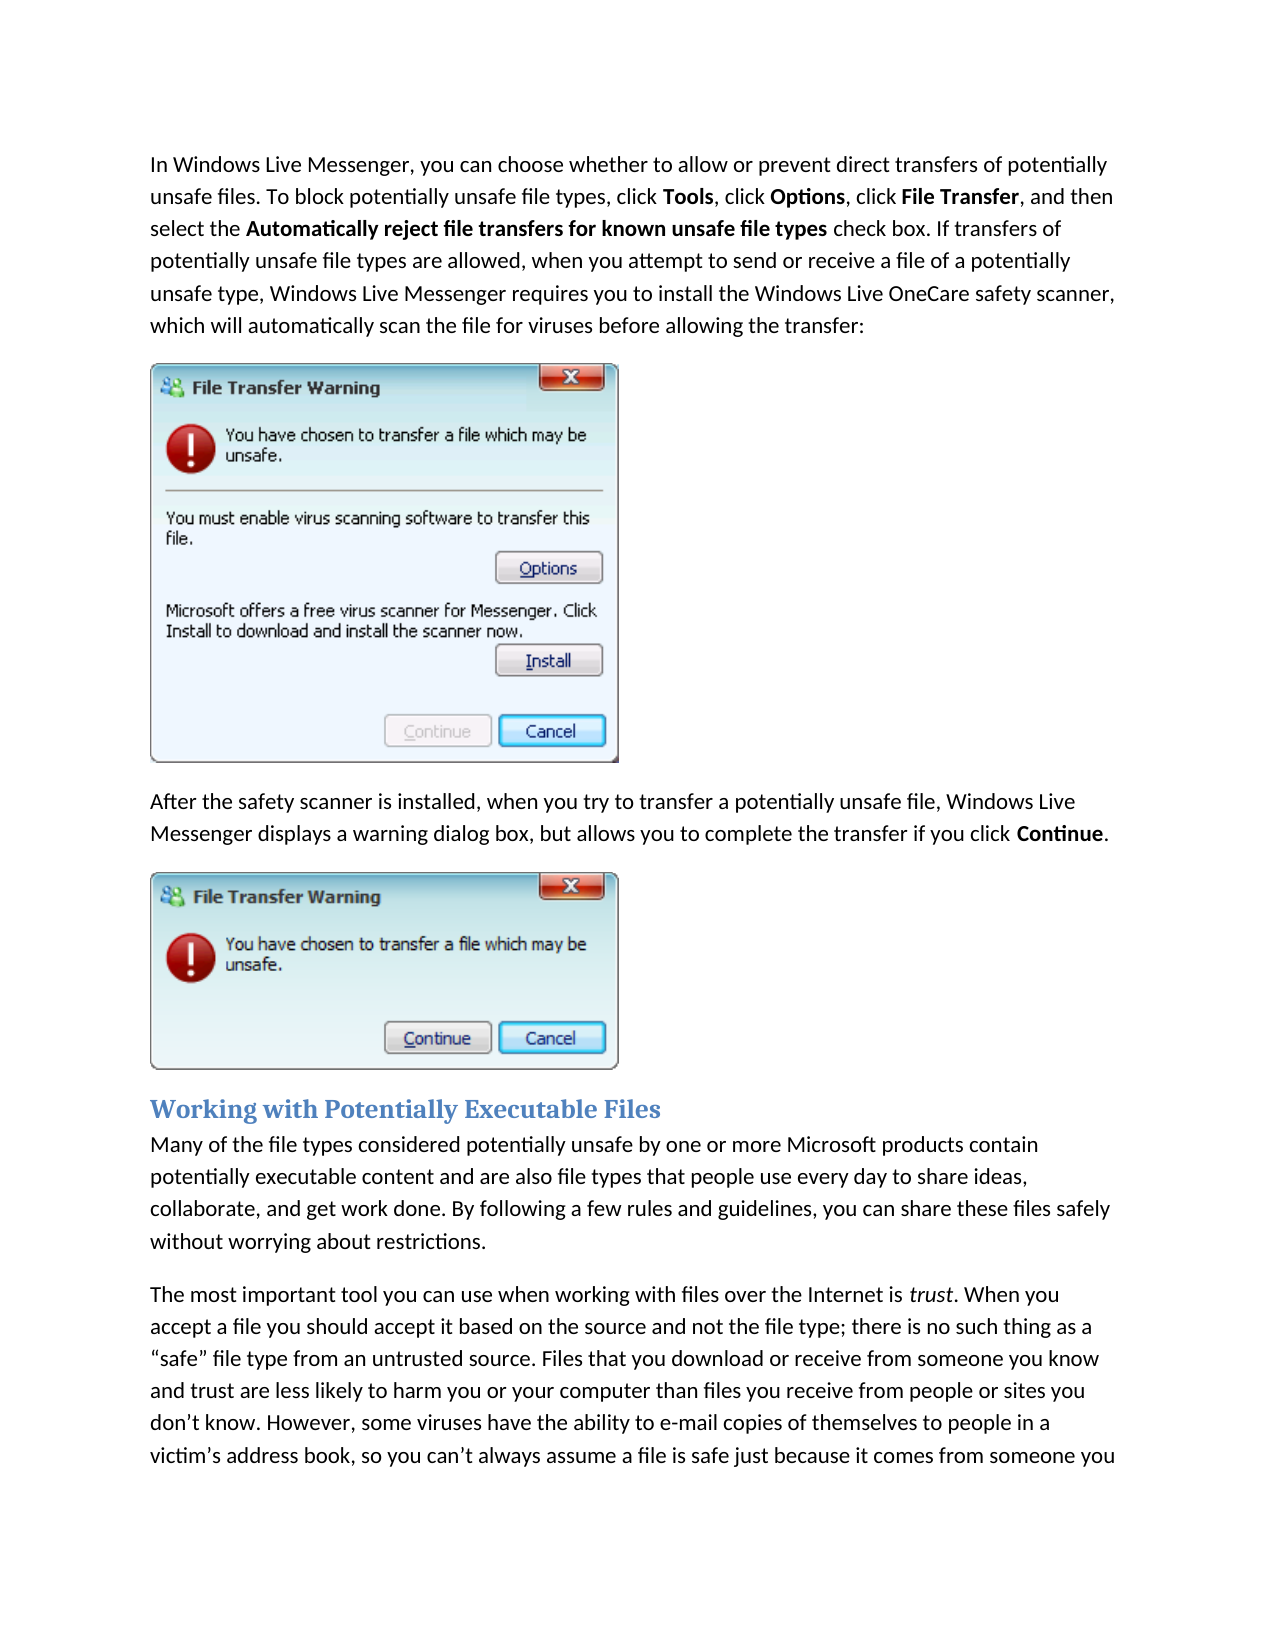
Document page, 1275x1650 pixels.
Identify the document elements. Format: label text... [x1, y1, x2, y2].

text In Windows Live Messenger, you can choose whether to allow or prevent direct transfers of potentially unsafe files. To block potentially unsafe file types, click Tools, click Options, click File Transfer, and then select the Automatically reject file transfers for known unsafe file types check box. If transfers of potentially unsafe file types are allowed, when you attempt to send or receive a file of a potentially unsafe type, Windows Live Messenger requires you to install the Windows Live OneCare safety scanner, which will automatically scan the file for viruses before allowing the transfer: [150, 150, 1125, 339]
text Many of the file types considered potentially unsafe by one or more Microsoft products contain potentially executable content and are also file types that people use every day to share ideas, collaborate, and get work done. By following a few rules and guidelines, you can share these files safely without worrying about restrictions. [150, 1130, 1125, 1255]
picture [150, 363, 619, 763]
picture [150, 872, 619, 1070]
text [150, 1280, 1125, 1469]
subtitle Working with Potentially Executable Files [150, 1094, 1125, 1126]
text After the safety scanner is installed, when you try to transfer a potentially unsafe file, Windows Live Messenger displays a warning dialog box, but allows you to complete the transfer if you click Continue. [150, 787, 1125, 848]
